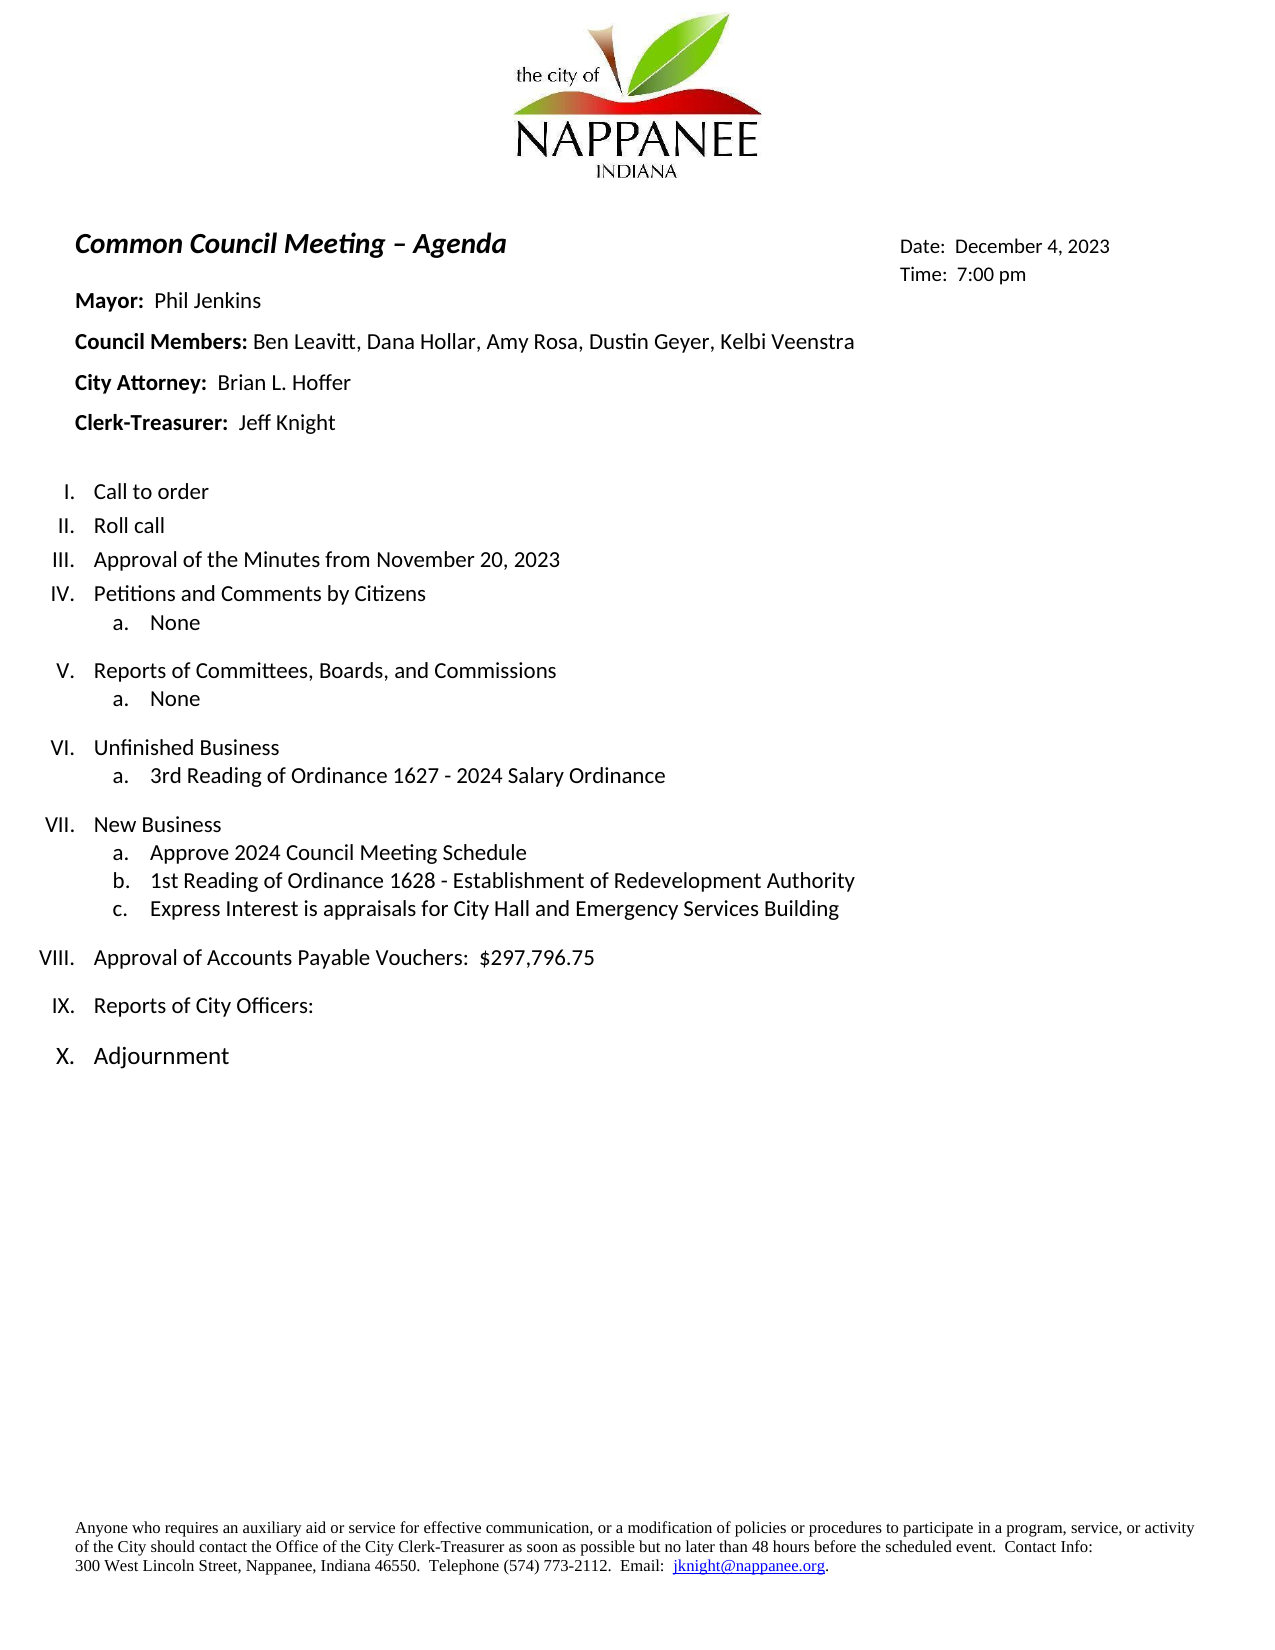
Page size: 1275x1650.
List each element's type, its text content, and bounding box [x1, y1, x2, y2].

list Approval of the Minutes from November 20, 2023 [75, 545, 1200, 573]
text City Attorney: Brian L. Hoffer [75, 368, 1200, 396]
list New Business [75, 810, 1200, 838]
text Clerk-Treasurer: Jeff Knight [75, 408, 1200, 436]
list Petitions and Comments by Citizens [75, 579, 1200, 608]
subtitle Common Council Meeting – Agenda Date: December 4, 2023 [75, 226, 1200, 261]
list Approve 2024 Council Meeting Schedule [112, 838, 1200, 866]
list Roll call [75, 511, 1200, 539]
list Adjournment [75, 1040, 1200, 1071]
list Reports of Committees, Boards, and Commissions [75, 656, 1200, 684]
list None [112, 608, 1200, 636]
list Call to order [75, 477, 1200, 505]
list None [112, 684, 1200, 712]
list 3rd Reading of Ordinance 1627 - 2024 Salary Ordinance [112, 761, 1200, 789]
text Council Members: Ben Leavitt, Dana Hollar, Amy Rosa, Dustin Geyer, Kelbi Veenstra [75, 327, 1200, 355]
picture [513, 12, 762, 178]
list Unfinished Business [75, 733, 1200, 761]
list Express Interest is appraisals for City Hall and Emergency Services Building [112, 894, 1200, 922]
list Reports of City Officers: [75, 991, 1200, 1019]
list 1st Reading of Ordinance 1628 - Establishment of Redevelopment Authority [112, 866, 1200, 894]
list Approval of Accounts Payable Vouchers: $297,796.75 [75, 943, 1200, 971]
text Time: 7:00 pm [94, 261, 1200, 287]
text Mayor: Phil Jenkins [75, 287, 1200, 315]
